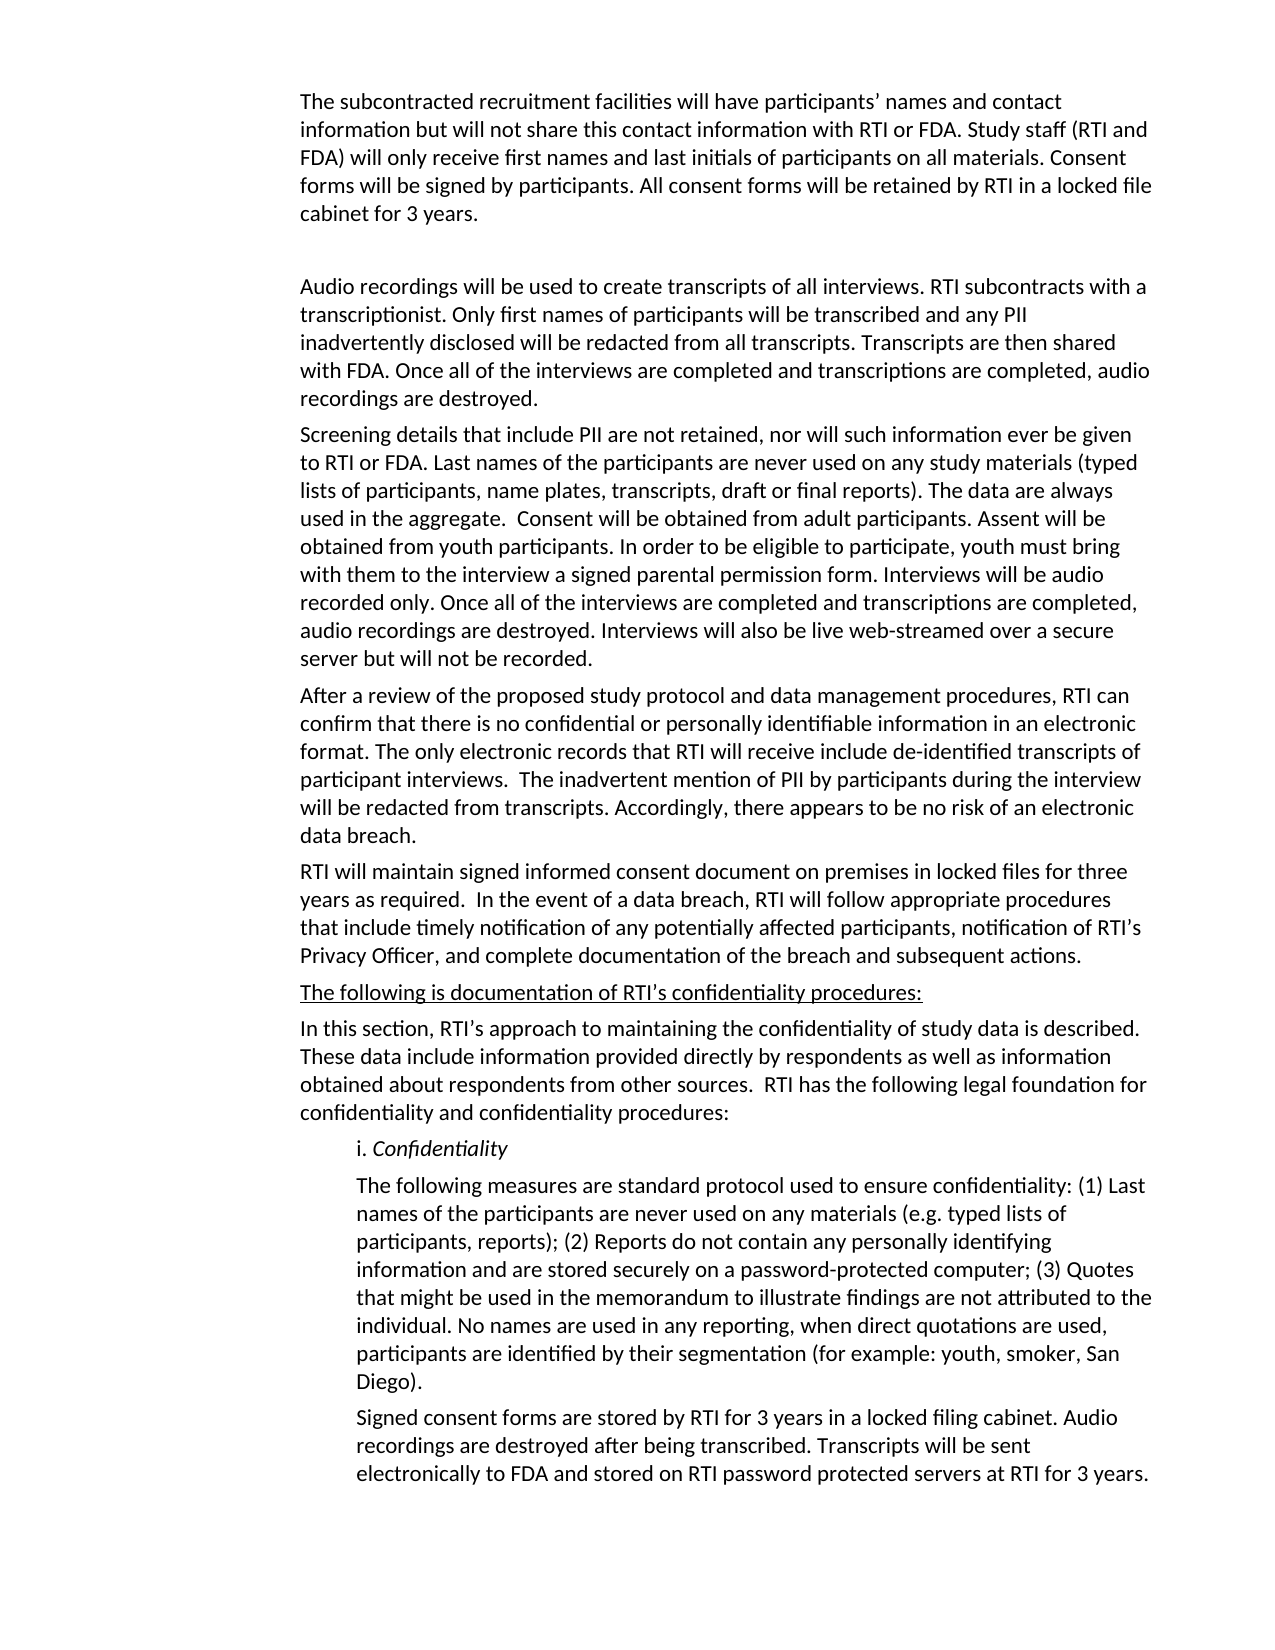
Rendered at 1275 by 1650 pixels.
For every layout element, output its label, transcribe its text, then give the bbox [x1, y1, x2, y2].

text Screening details that include PII are not retained, nor will such information ever be given to RTI or FDA. Last names of the participants are never used on any study materials (typed lists of participants, name plates, transcripts, draft or final reports). The data are always used in the aggregate. Consent will be obtained from adult participants. Assent will be obtained from youth participants. In order to be eligible to participate, youth must bring with them to the interview a signed parental permission form. Interviews will be audio recorded only. Once all of the interviews are completed and transcriptions are completed, audio recordings are destroyed. Interviews will also be live web-streamed over a secure server but will not be recorded. [300, 420, 1155, 672]
text Audio recordings will be used to create transcripts of all interviews. RTI subcontracts with a transcriptionist. Only first names of participants will be transcribed and any PII inadvertently disclosed will be redacted from all transcripts. Transcripts are then shared with FDA. Once all of the interviews are completed and transcriptions are completed, audio recordings are destroyed. [300, 272, 1155, 412]
text The subcontracted recruitment facilities will have participants’ names and contact information but will not share this contact information with RTI or FDA. Study staff (RTI and FDA) will only receive first names and last initials of participants on all materials. Consent forms will be signed by participants. All consent forms will be retained by RTI in a locked file cabinet for 3 years. [300, 87, 1155, 227]
text Signed consent forms are stored by RTI for 3 years in a locked filing cabinet. Audio recordings are destroyed after being transcribed. Transcripts will be sent electronically to FDA and stored on RTI password protected servers at RTI for 3 years. [356, 1403, 1155, 1487]
text The following measures are standard protocol used to ensure confidentiality: (1) Last names of the participants are never used on any materials (e.g. typed lists of participants, reports); (2) Reports do not contain any personally identifying information and are stored securely on a password-protected computer; (3) Quotes that might be used in the memorandum to illustrate findings are not attributed to the individual. No names are used in any reporting, when direct quotations are used, participants are identified by their segmentation (for example: youth, smoker, San Diego). [356, 1171, 1155, 1395]
text In this section, RTI’s approach to maintaining the confidentiality of study data is described. These data include information provided directly by respondents as well as information obtained about respondents from other sources. RTI has the following legal foundation for confidentiality and confidentiality procedures: [300, 1014, 1155, 1126]
text The following is documentation of RTI’s confidentiality procedures: [300, 978, 1155, 1006]
text i. Confidentiality [356, 1134, 1155, 1162]
text After a review of the proposed study protocol and data management procedures, RTI can confirm that there is no confidential or personally identifiable information in an electronic format. The only electronic records that RTI will receive include de-identified transcripts of participant interviews. The inadvertent mention of PII by participants during the interview will be redacted from transcripts. Accordingly, there appears to be no risk of an electronic data breach. [300, 681, 1155, 849]
text RTI will maintain signed informed consent document on premises in locked files for three years as required. In the event of a data breach, RTI will follow appropriate procedures that include timely notification of any potentially affected participants, notification of RTI’s Privacy Officer, and complete documentation of the breach and subsequent actions. [300, 857, 1155, 969]
